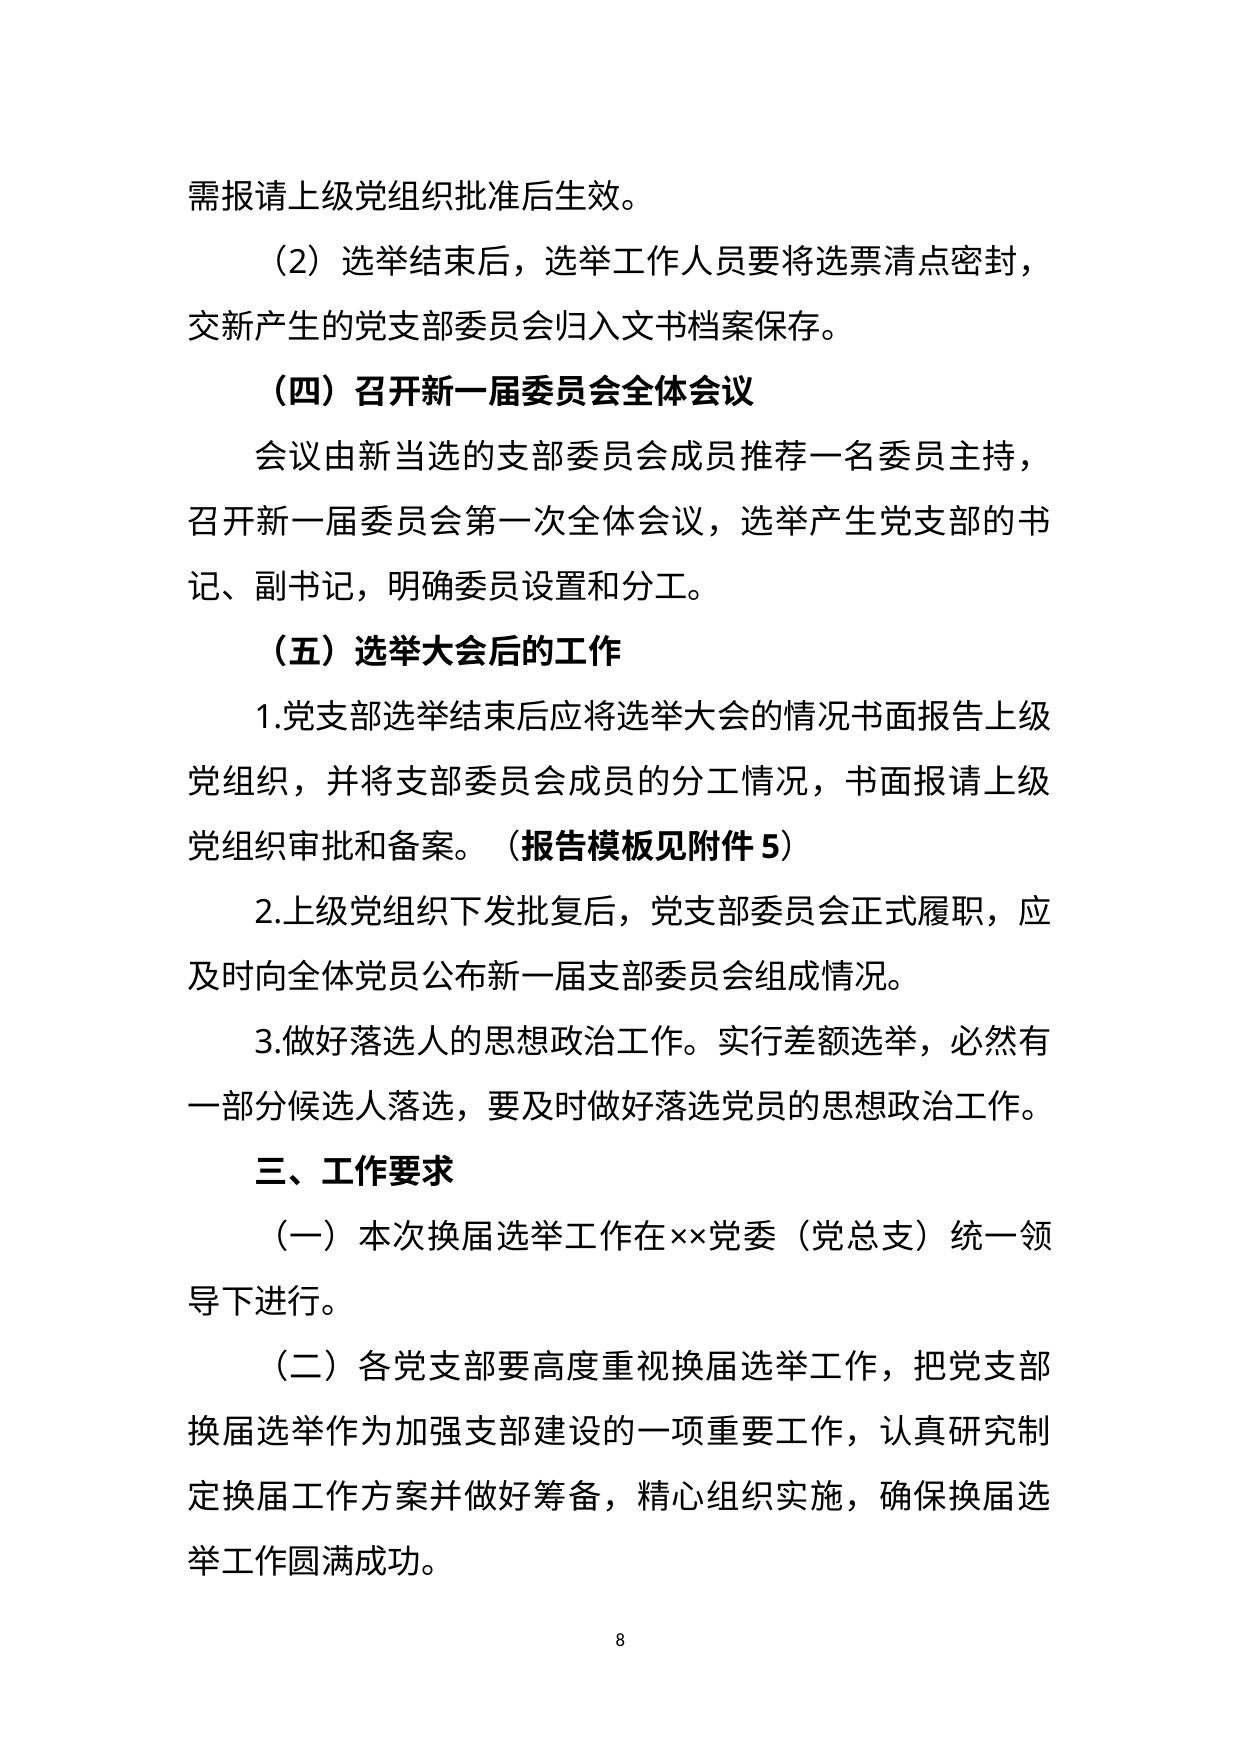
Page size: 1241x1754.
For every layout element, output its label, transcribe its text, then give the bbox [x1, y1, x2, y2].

text （一）本次换届选举工作在××党委（党总支）统一领导下进行。 [187, 1202, 1053, 1332]
text 2.上级党组织下发批复后，党支部委员会正式履职，应及时向全体党员公布新一届支部委员会组成情况。 [187, 877, 1053, 1007]
text 3.做好落选人的思想政治工作。实行差额选举，必然有一部分候选人落选，要及时做好落选党员的思想政治工作。 [187, 1007, 1053, 1137]
text （五）选举大会后的工作 [187, 617, 1053, 682]
text 1.党支部选举结束后应将选举大会的情况书面报告上级党组织，并将支部委员会成员的分工情况，书面报请上级党组织审批和备案。（报告模板见附件5） [187, 682, 1053, 877]
text （2）选举结束后，选举工作人员要将选票清点密封，交新产生的党支部委员会归入文书档案保存。 [187, 227, 1053, 357]
text （二）各党支部要高度重视换届选举工作，把党支部换届选举作为加强支部建设的一项重要工作，认真研究制定换届工作方案并做好筹备，精心组织实施，确保换届选举工作圆满成功。 [187, 1332, 1053, 1592]
text 三、工作要求 [187, 1137, 1053, 1202]
text 会议由新当选的支部委员会成员推荐一名委员主持，召开新一届委员会第一次全体会议，选举产生党支部的书记、副书记，明确委员设置和分工。 [187, 422, 1053, 617]
text （四）召开新一届委员会全体会议 [187, 357, 1053, 422]
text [187, 162, 1053, 227]
